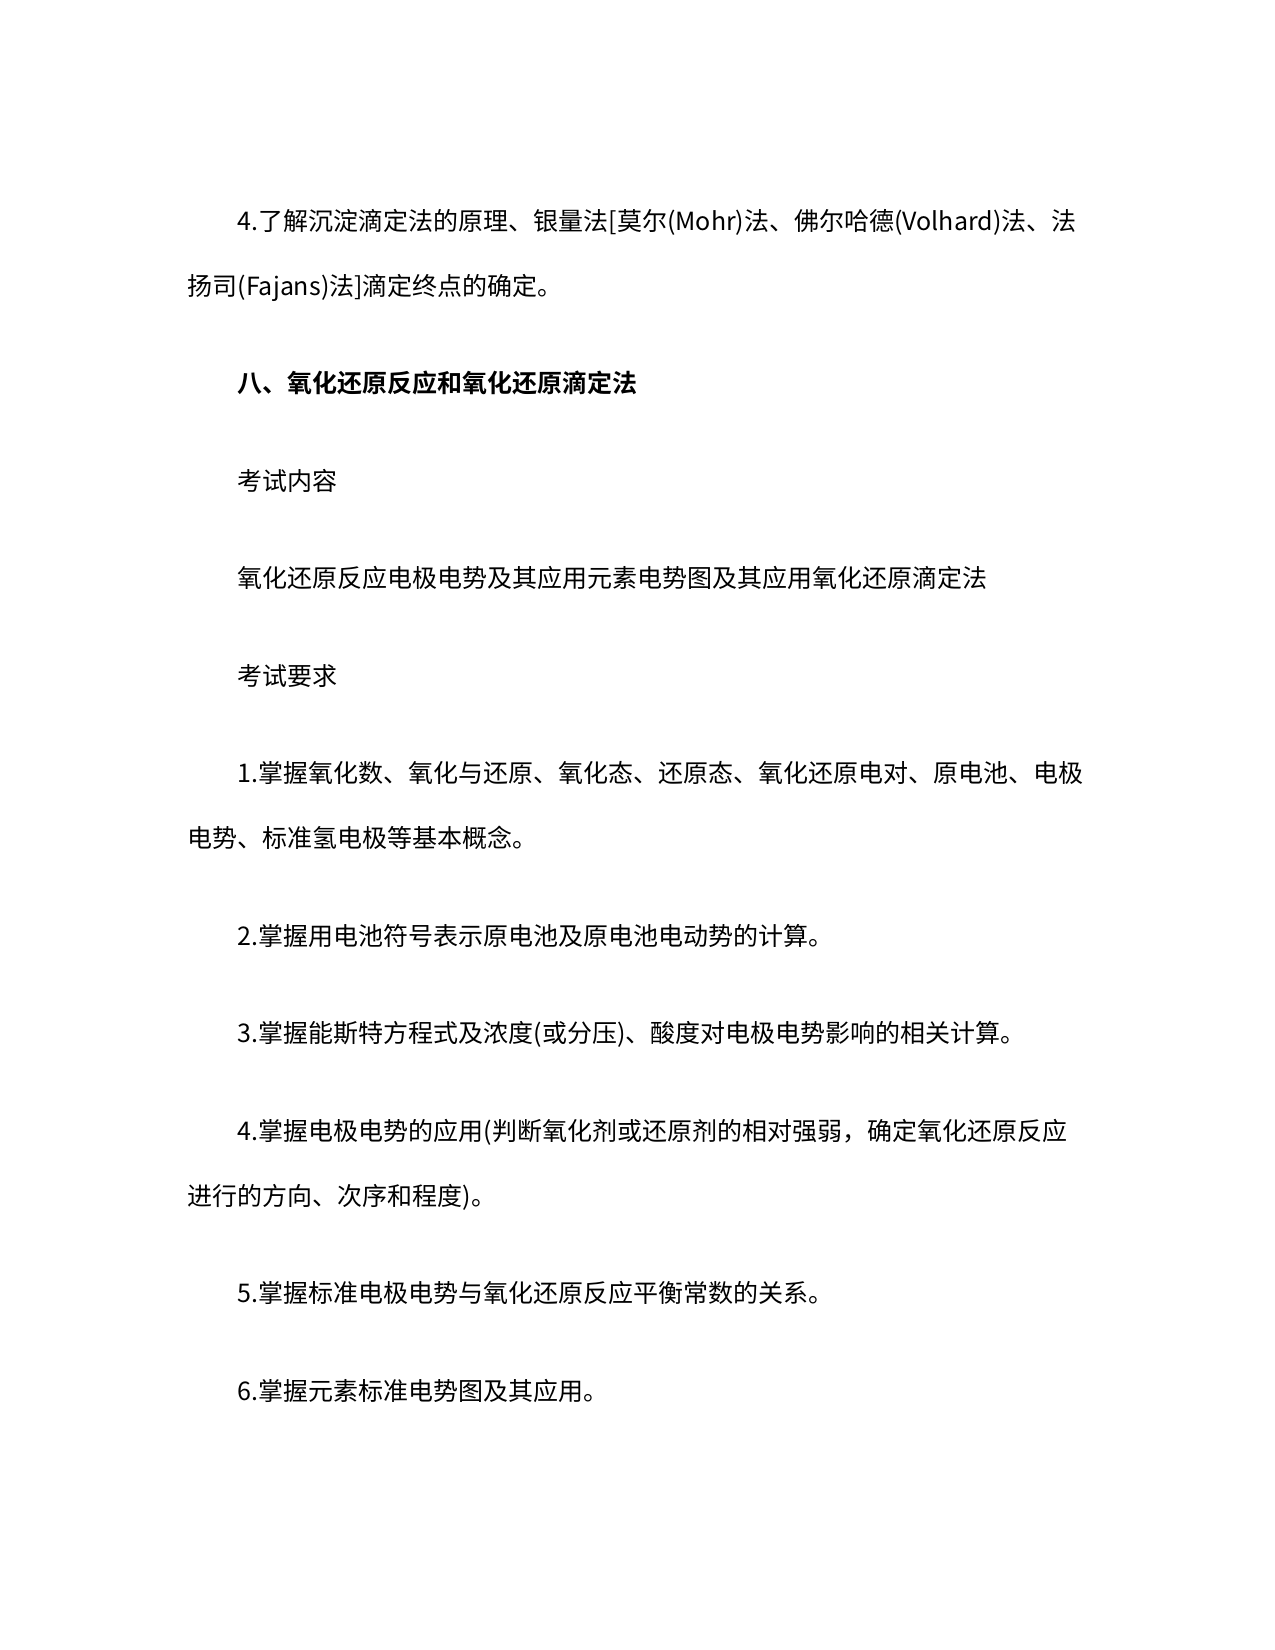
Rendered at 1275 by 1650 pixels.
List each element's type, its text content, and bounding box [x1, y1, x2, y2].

text 1.掌握氧化数、氧化与还原、氧化态、还原态、氧化还原电对、原电池、电极电势、标准氢电极等基本概念。 [187, 744, 1087, 874]
text 考试内容 [187, 451, 1087, 516]
text 6.掌握元素标准电势图及其应用。 [187, 1361, 1087, 1426]
text 3.掌握能斯特方程式及浓度(或分压)、酸度对电极电势影响的相关计算。 [187, 1004, 1087, 1069]
text 4.了解沉淀滴定法的原理、银量法[莫尔(Mohr)法、佛尔哈德(Volhard)法、法扬司(Fajans)法]滴定终点的确定。 [187, 191, 1087, 321]
text 八、氧化还原反应和氧化还原滴定法 [187, 354, 1087, 419]
text 4.掌握电极电势的应用(判断氧化剂或还原剂的相对强弱，确定氧化还原反应进行的方向、次序和程度)。 [187, 1101, 1087, 1231]
text 氧化还原反应电极电势及其应用元素电势图及其应用氧化还原滴定法 [187, 549, 1087, 614]
text 2.掌握用电池符号表示原电池及原电池电动势的计算。 [187, 906, 1087, 971]
text 5.掌握标准电极电势与氧化还原反应平衡常数的关系。 [187, 1264, 1087, 1329]
text 考试要求 [187, 646, 1087, 711]
